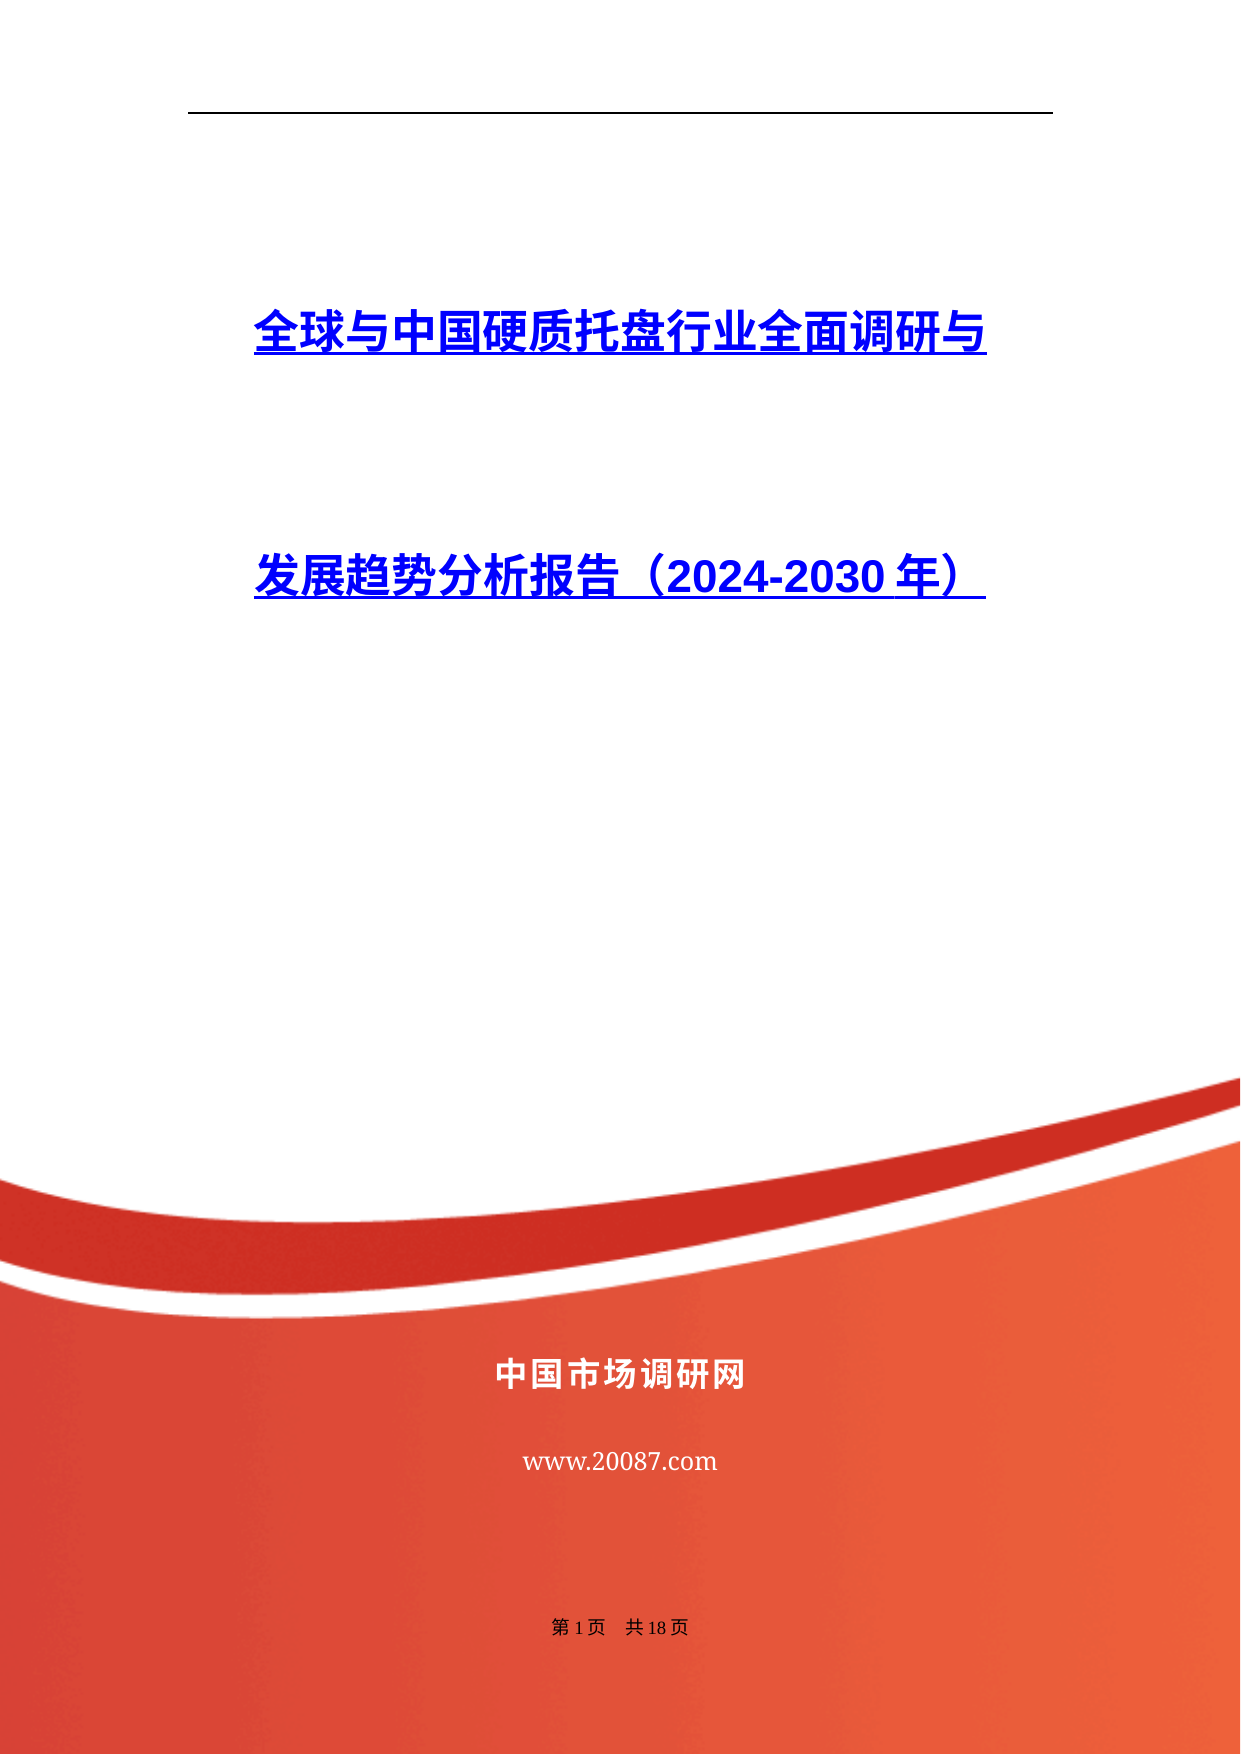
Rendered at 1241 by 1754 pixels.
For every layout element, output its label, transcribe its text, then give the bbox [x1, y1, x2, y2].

subtitle 中国市场调研网 [187, 1339, 1053, 1404]
picture [0, 1006, 1241, 1754]
table_header 全球与中国硬质托盘行业全面调研与发展趋势分析报告（2024-2030年） [188, 207, 1053, 773]
text www.20087.com [187, 1428, 1053, 1493]
